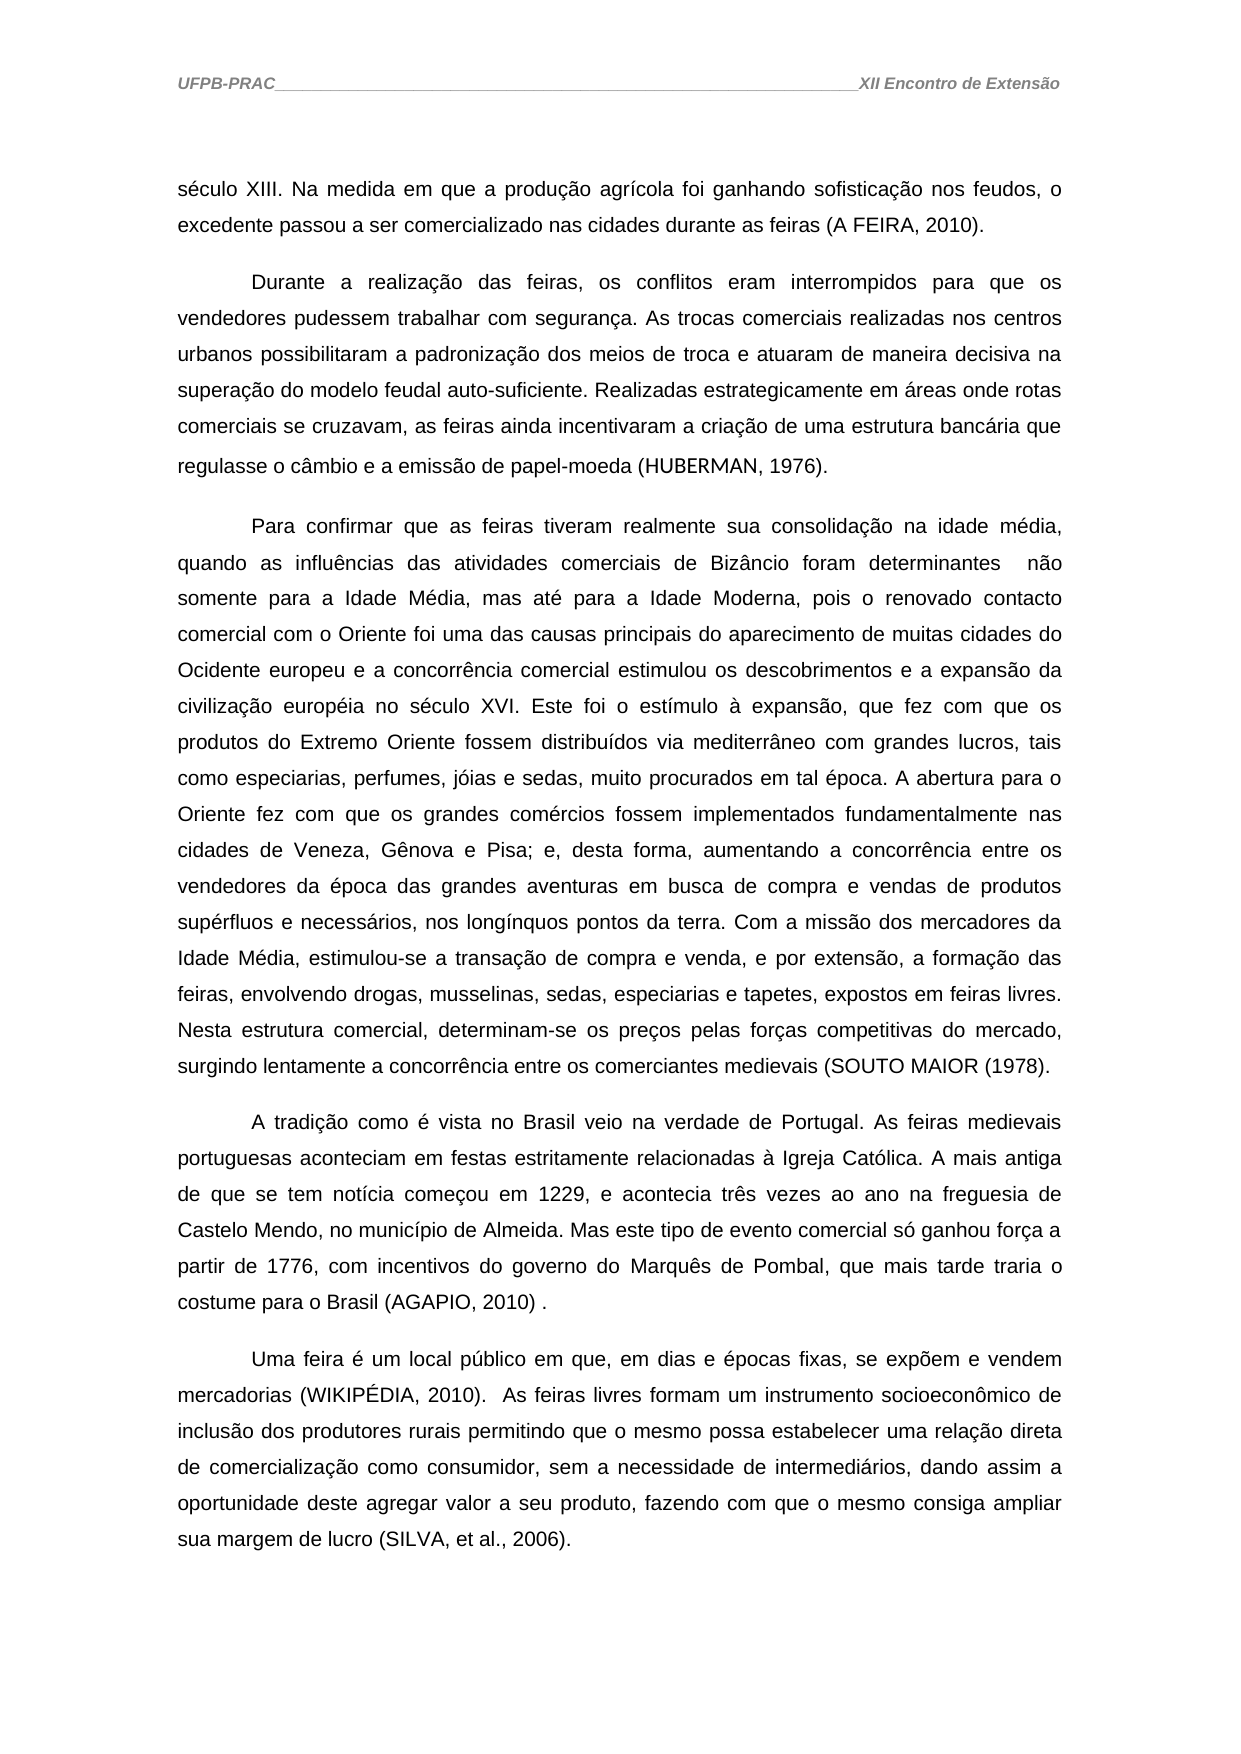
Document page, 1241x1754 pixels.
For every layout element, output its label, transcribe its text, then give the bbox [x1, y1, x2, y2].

text Durante a realização das feiras, os conflitos eram interrompidos para que os vendedores pudessem trabalhar com segurança. As trocas comerciais realizadas nos centros urbanos possibilitaram a padronização dos meios de troca e atuaram de maneira decisiva na superação do modelo feudal auto-suficiente. Realizadas estrategicamente em áreas onde rotas comerciais se cruzavam, as feiras ainda incentivaram a criação de uma estrutura bancária que regulasse o câmbio e a emissão de papel-moeda (HUBERMAN, 1976). [177, 270, 1063, 479]
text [177, 177, 1063, 237]
text A tradição como é vista no Brasil veio na verdade de Portugal. As feiras medievais portuguesas aconteciam em festas estritamente relacionadas à Igreja Católica. A mais antiga de que se tem notícia começou em 1229, e acontecia três vezes ao ano na freguesia de Castelo Mendo, no município de Almeida. Mas este tipo de evento comercial só ganhou força a partir de 1776, com incentivos do governo do Marquês de Pombal, que mais tarde traria o costume para o Brasil (AGAPIO, 2010) . [177, 1110, 1063, 1314]
text Uma feira é um local público em que, em dias e épocas fixas, se expõem e vendem mercadorias (WIKIPÉDIA, 2010). As feiras livres formam um instrumento socioeconômico de inclusão dos produtores rurais permitindo que o mesmo possa estabelecer uma relação direta de comercialização como consumidor, sem a necessidade de intermediários, dando assim a oportunidade deste agregar valor a seu produto, fazendo com que o mesmo consiga ampliar sua margem de lucro (SILVA, et al., 2006). [177, 1347, 1063, 1550]
text Para confirmar que as feiras tiveram realmente sua consolidação na idade média, quando as influências das atividades comerciais de Bizâncio foram determinantes não somente para a Idade Média, mas até para a Idade Moderna, pois o renovado contacto comercial com o Oriente foi uma das causas principais do aparecimento de muitas cidades do Ocidente europeu e a concorrência comercial estimulou os descobrimentos e a expansão da civilização européia no século XVI. Este foi o estímulo à expansão, que fez com que os produtos do Extremo Oriente fossem distribuídos via mediterrâneo com grandes lucros, tais como especiarias, perfumes, jóias e sedas, muito procurados em tal época. A abertura para o Oriente fez com que os grandes comércios fossem implementados fundamentalmente nas cidades de Veneza, Gênova e Pisa; e, desta forma, aumentando a concorrência entre os vendedores da época das grandes aventuras em busca de compra e vendas de produtos supérfluos e necessários, nos longínquos pontos da terra. Com a missão dos mercadores da Idade Média, estimulou-se a transação de compra e venda, e por extensão, a formação das feiras, envolvendo drogas, musselinas, sedas, especiarias e tapetes, expostos em feiras livres. Nesta estrutura comercial, determinam-se os preços pelas forças competitivas do mercado, surgindo lentamente a concorrência entre os comerciantes medievais (SOUTO MAIOR (1978). [177, 514, 1063, 1077]
